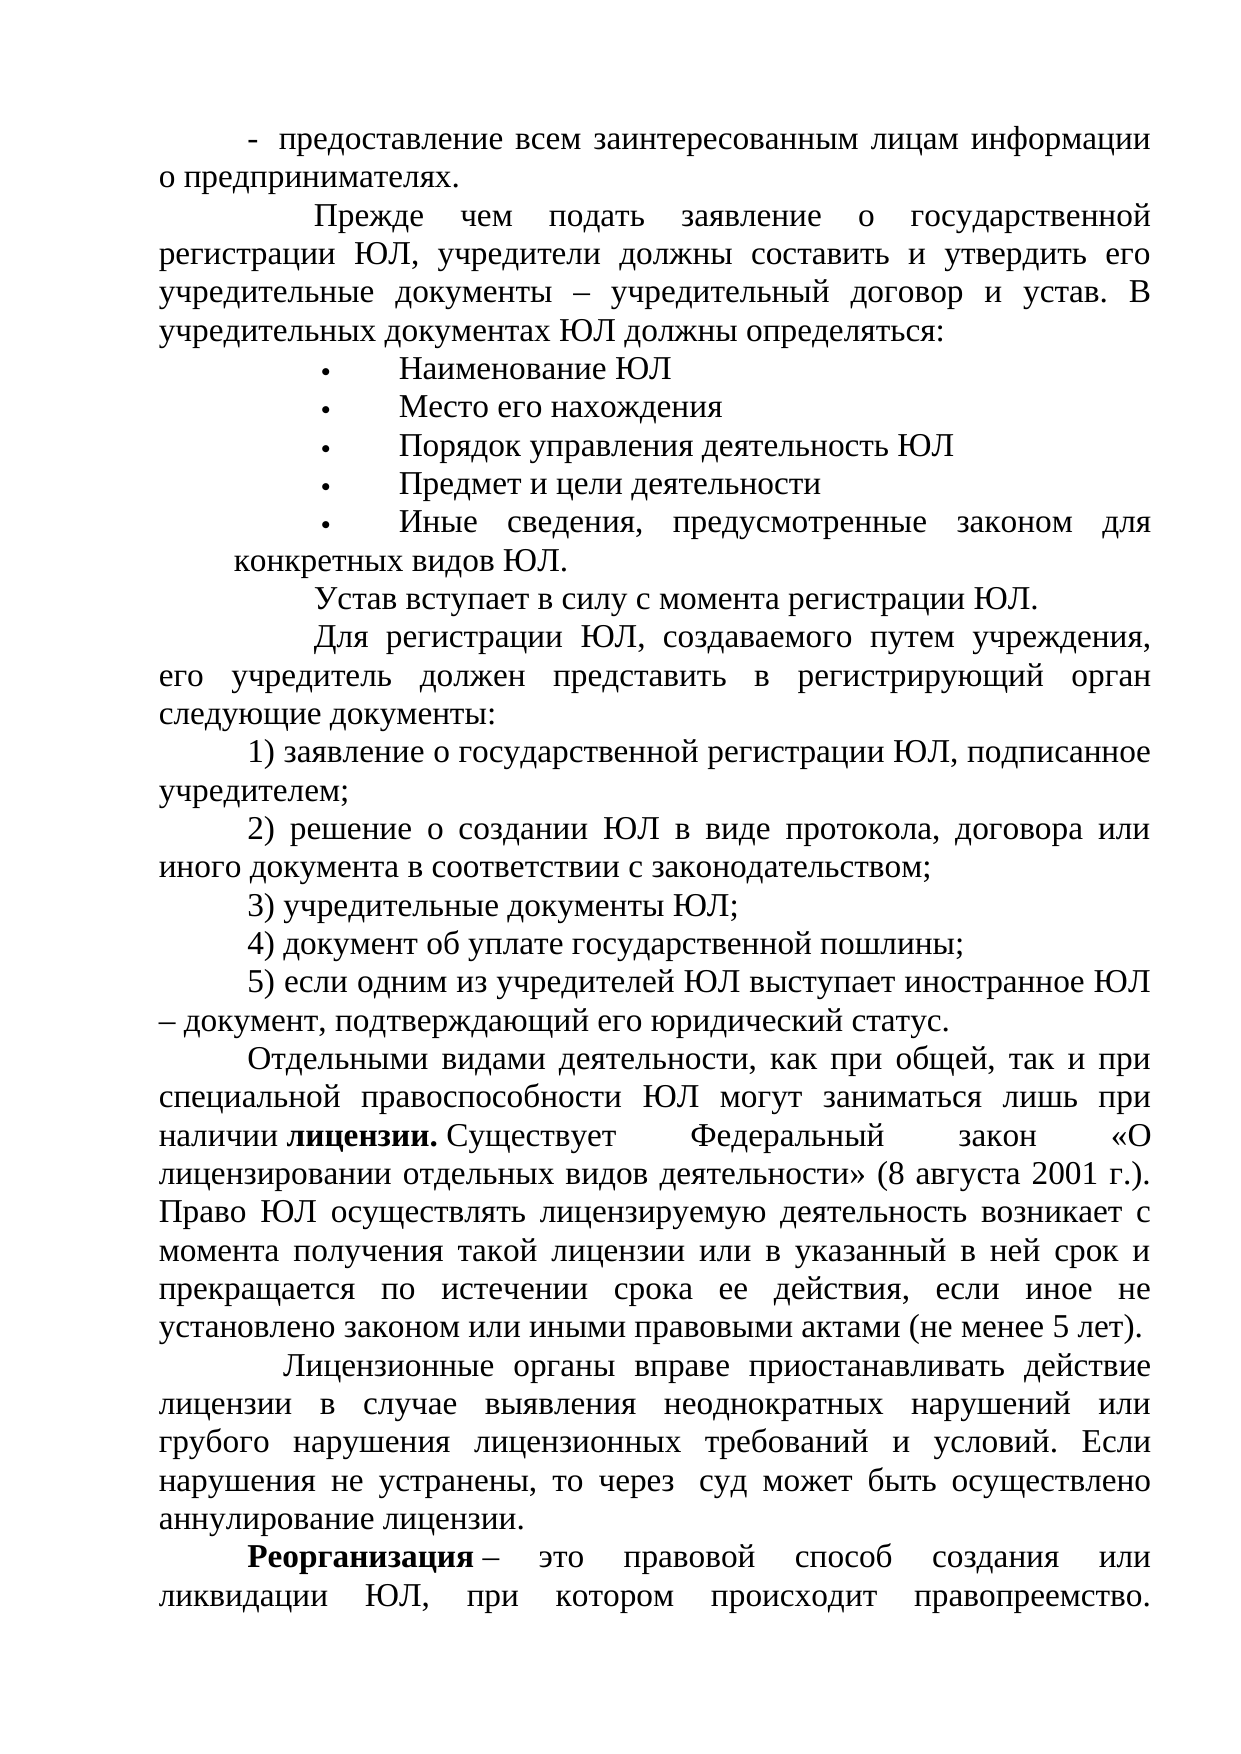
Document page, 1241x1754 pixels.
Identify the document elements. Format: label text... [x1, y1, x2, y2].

text 4) документ об уплате государственной пошлины; [158, 923, 1152, 961]
list Иные сведения, предусмотренные законом для конкретных видов ЮЛ. [233, 501, 1152, 578]
text Прежде чем подать заявление о государственной регистрации ЮЛ, учредители должны составить и утвердить его учредительные документы – учредительный договор и устав. В учредительных документах ЮЛ должны определяться: [158, 195, 1152, 348]
list Место его нахождения [233, 386, 1152, 425]
list Порядок управления деятельность ЮЛ [233, 425, 1152, 463]
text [158, 1536, 1152, 1613]
text Устав вступает в силу с момента регистрации ЮЛ. [158, 578, 1152, 616]
text 3) учредительные документы ЮЛ; [158, 885, 1152, 923]
text Лицензионные органы вправе приостанавливать действие лицензии в случае выявления неоднократных нарушений или грубого нарушения лицензионных требований и условий. Если нарушения не устранены, то через суд может быть осуществлено аннулирование лицензии. [158, 1345, 1152, 1536]
text Отдельными видами деятельности, как при общей, так и при специальной правоспособности ЮЛ могут заниматься лишь при наличии лицензии. Существует Федеральный закон «О лицензировании отдельных видов деятельности» (8 августа 2001 г.). Право ЮЛ осуществлять лицензируемую деятельность возникает с момента получения такой лицензии или в указанный в ней срок и прекращается по истечении срока ее действия, если иное не установлено законом или иными правовыми актами (не менее 5 лет). [158, 1038, 1152, 1345]
list Предмет и цели деятельности [233, 463, 1152, 501]
list Наименование ЮЛ [233, 348, 1152, 386]
text 1) заявление о государственной регистрации ЮЛ, подписанное учредителем; [158, 731, 1152, 808]
text - предоставление всем заинтересованным лицам информации о предпринимателях. [158, 118, 1152, 195]
text 2) решение о создании ЮЛ в виде протокола, договора или иного документа в соответствии с законодательством; [158, 808, 1152, 885]
text 5) если одним из учредителей ЮЛ выступает иностранное ЮЛ – документ, подтверждающий его юридический статус. [158, 961, 1152, 1038]
text Для регистрации ЮЛ, создаваемого путем учреждения, его учредитель должен представить в регистрирующий орган следующие документы: [158, 616, 1152, 731]
